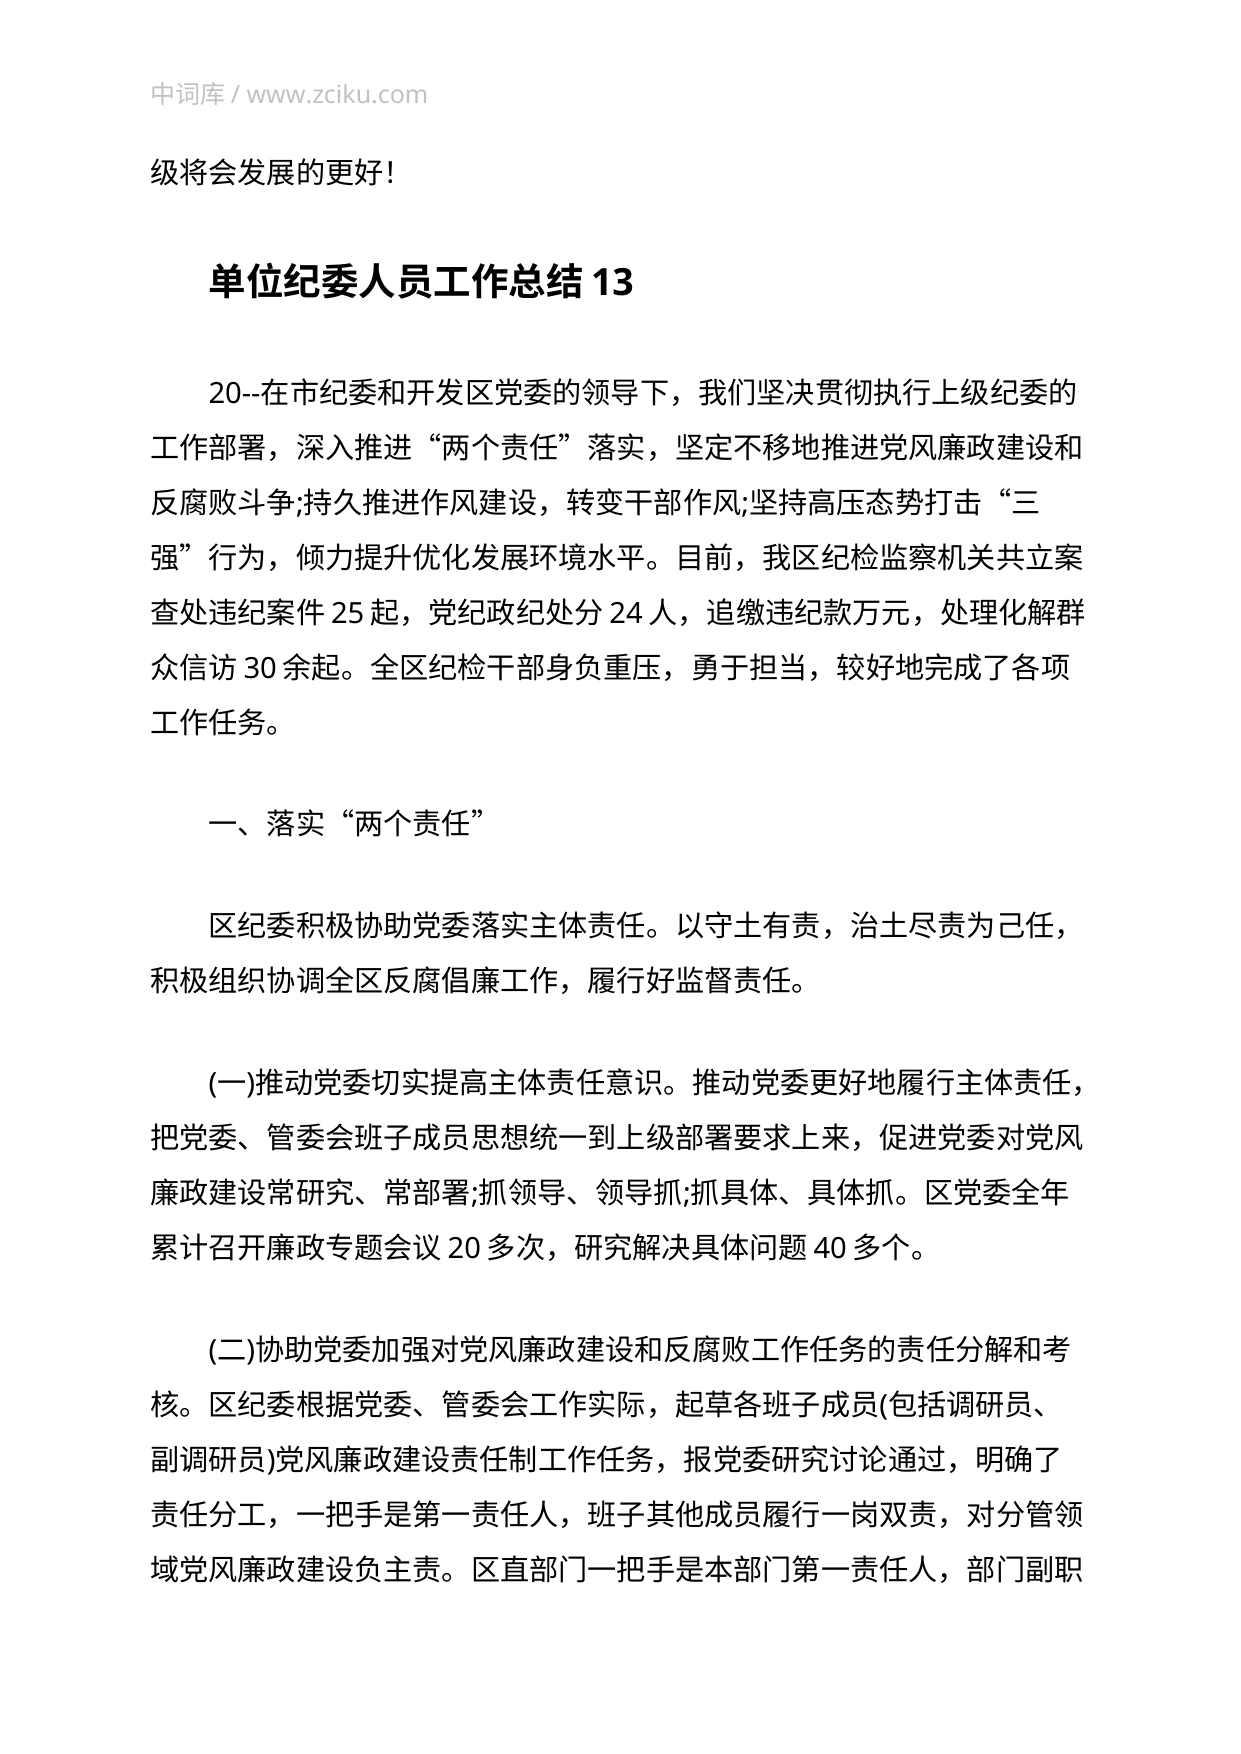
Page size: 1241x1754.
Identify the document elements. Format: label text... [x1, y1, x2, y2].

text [150, 150, 1090, 192]
text 一、落实“两个责任” [150, 801, 1090, 843]
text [150, 1326, 1090, 1588]
text 单位纪委人员工作总结13 [150, 252, 1090, 306]
text 20--在市纪委和开发区党委的领导下，我们坚决贯彻执行上级纪委的工作部署，深入推进“两个责任”落实，坚定不移地推进党风廉政建设和反腐败斗争;持久推进作风建设，转变干部作风;坚持高压态势打击“三强”行为，倾力提升优化发展环境水平。目前，我区纪检监察机关共立案查处违纪案件25起，党纪政纪处分24人，追缴违纪款万元，处理化解群众信访30余起。全区纪检干部身负重压，勇于担当，较好地完成了各项工作任务。 [150, 369, 1090, 741]
text 区纪委积极协助党委落实主体责任。以守土有责，治土尽责为己任，积极组织协调全区反腐倡廉工作，履行好监督责任。 [150, 903, 1090, 1000]
text (一)推动党委切实提高主体责任意识。推动党委更好地履行主体责任，把党委、管委会班子成员思想统一到上级部署要求上来，促进党委对党风廉政建设常研究、常部署;抓领导、领导抓;抓具体、具体抓。区党委全年累计召开廉政专题会议20多次，研究解决具体问题40多个。 [150, 1059, 1090, 1267]
